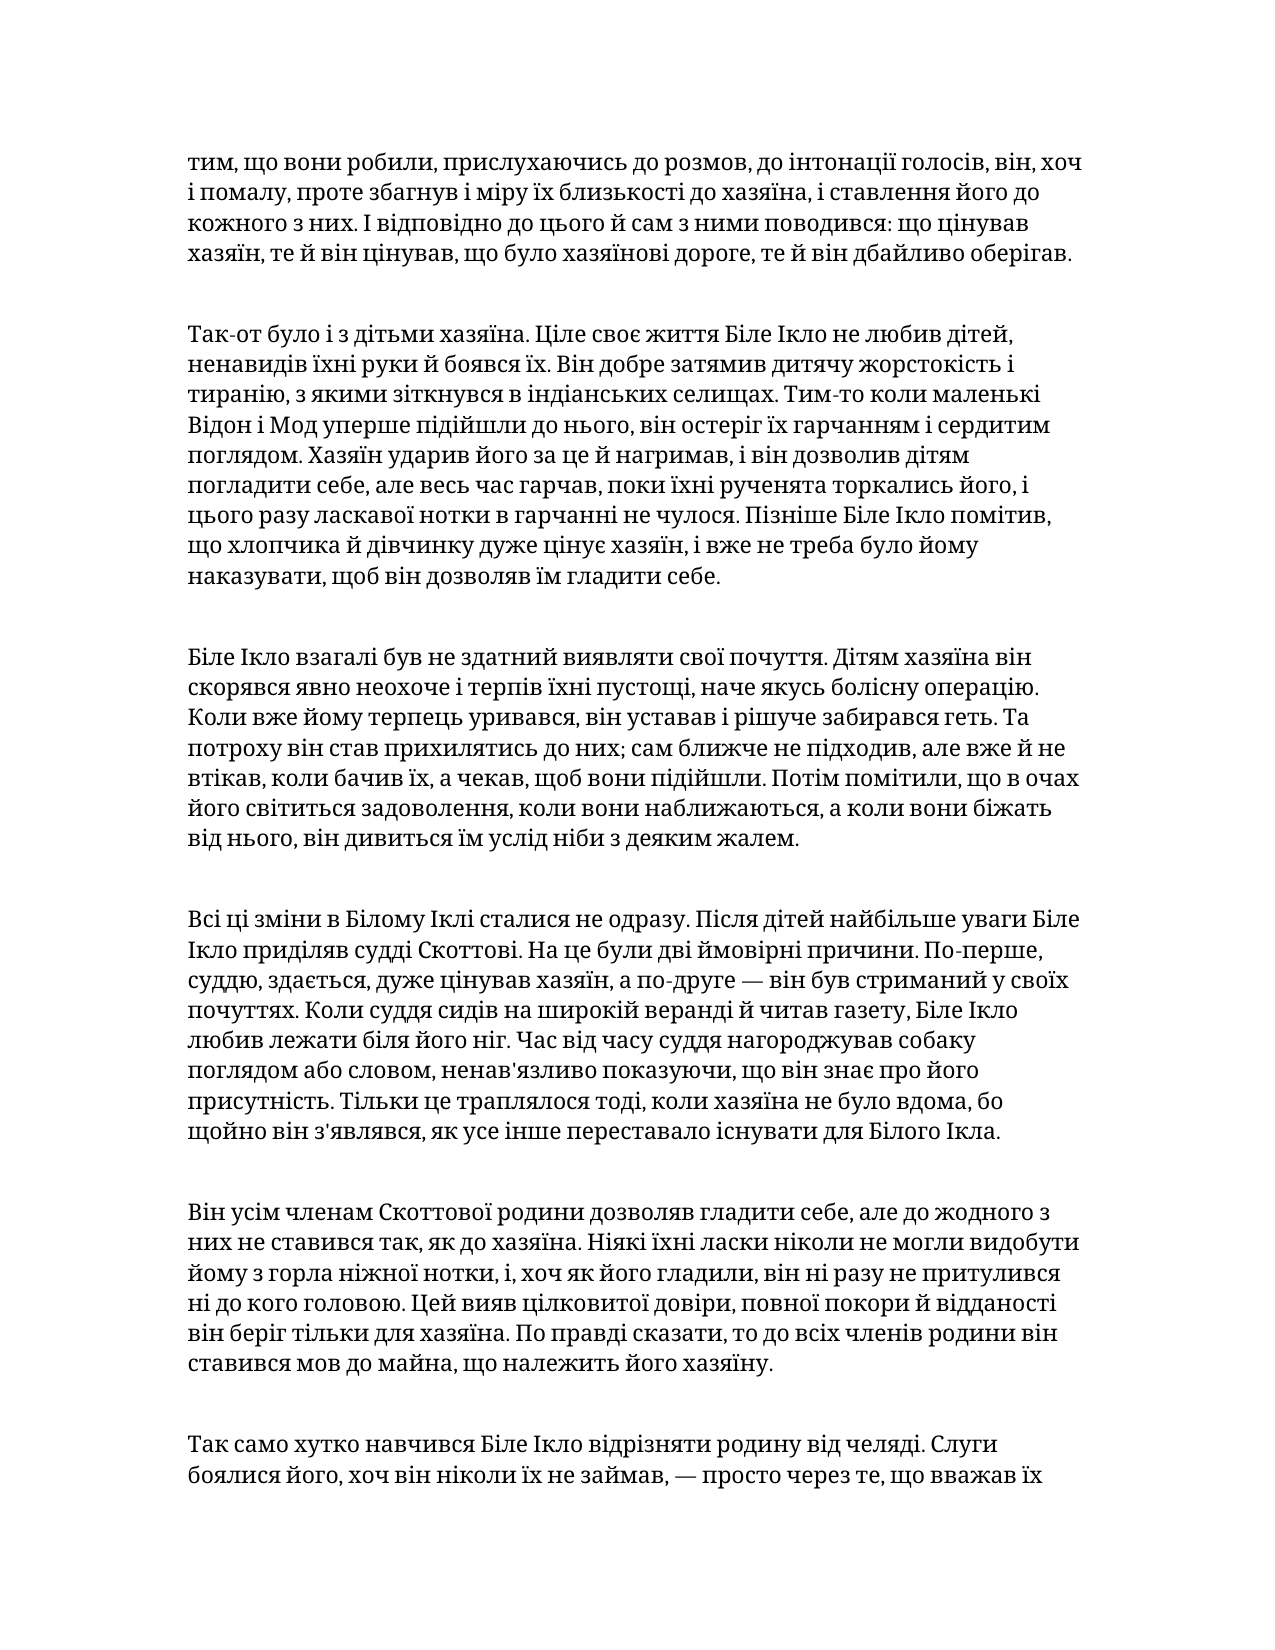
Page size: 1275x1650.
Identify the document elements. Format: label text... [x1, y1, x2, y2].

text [187, 1402, 1087, 1489]
text Біле Ікло взагалі був не здатний виявляти свої почуття. Дітям хазяїна він скорявся явно неохоче і терпів їхні пустощі, наче якусь болісну операцію. Коли вже йому терпець уривався, він уставав і рішуче забирався геть. Та потроху він став прихилятись до них; сам ближче не підходив, але вже й не втікав, коли бачив їх, а чекав, щоб вони підійшли. Потім помітили, що в очах його світиться задоволення, коли вони наближаються, а коли вони біжать від нього, він дивиться їм услід ніби з деяким жалем. [187, 614, 1087, 852]
text Він усім членам Скоттової родини дозволяв гладити себе, але до жодного з них не ставився так, як до хазяїна. Ніякі їхні ласки ніколи не могли видобути йому з горла ніжної нотки, і, хоч як його гладили, він ні разу не притулився ні до кого головою. Цей вияв цілковитої довіри, повної покори й відданості він беріг тільки для хазяїна. По правді сказати, то до всіх членів родини він ставився мов до майна, що належить його хазяїну. [187, 1170, 1087, 1377]
text Всі ці зміни в Білому Іклі сталися не одразу. Після дітей найбільше уваги Біле Ікло приділяв судді Скоттові. На це були дві ймовірні причини. По-перше, суддю, здається, дуже цінував хазяїн, а по-друге — він був стриманий у своїх почуттях. Коли суддя сидів на широкій веранді й читав газету, Біле Ікло любив лежати біля його ніг. Час від часу суддя нагороджував собаку поглядом або словом, ненав'язливо показуючи, що він знає про його присутність. Тільки це траплялося тоді, коли хазяїна не було вдома, бо щойно він з'являвся, як усе інше переставало існувати для Білого Ікла. [187, 877, 1087, 1145]
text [187, 150, 1087, 267]
text Так-от було і з дітьми хазяїна. Ціле своє життя Біле Ікло не любив дітей, ненавидів їхні руки й боявся їх. Він добре затямив дитячу жорстокість і тиранію, з якими зіткнувся в індіанських селищах. Тим-то коли маленькі Відон і Мод уперше підійшли до нього, він остеріг їх гарчанням і сердитим поглядом. Хазяїн ударив його за це й нагримав, і він дозволив дітям погладити себе, але весь час гарчав, поки їхні рученята торкались його, і цього разу ласкавої нотки в гарчанні не чулося. Пізніше Біле Ікло помітив, що хлопчика й дівчинку дуже цінує хазяїн, і вже не треба було йому наказувати, щоб він дозволяв їм гладити себе. [187, 292, 1087, 590]
